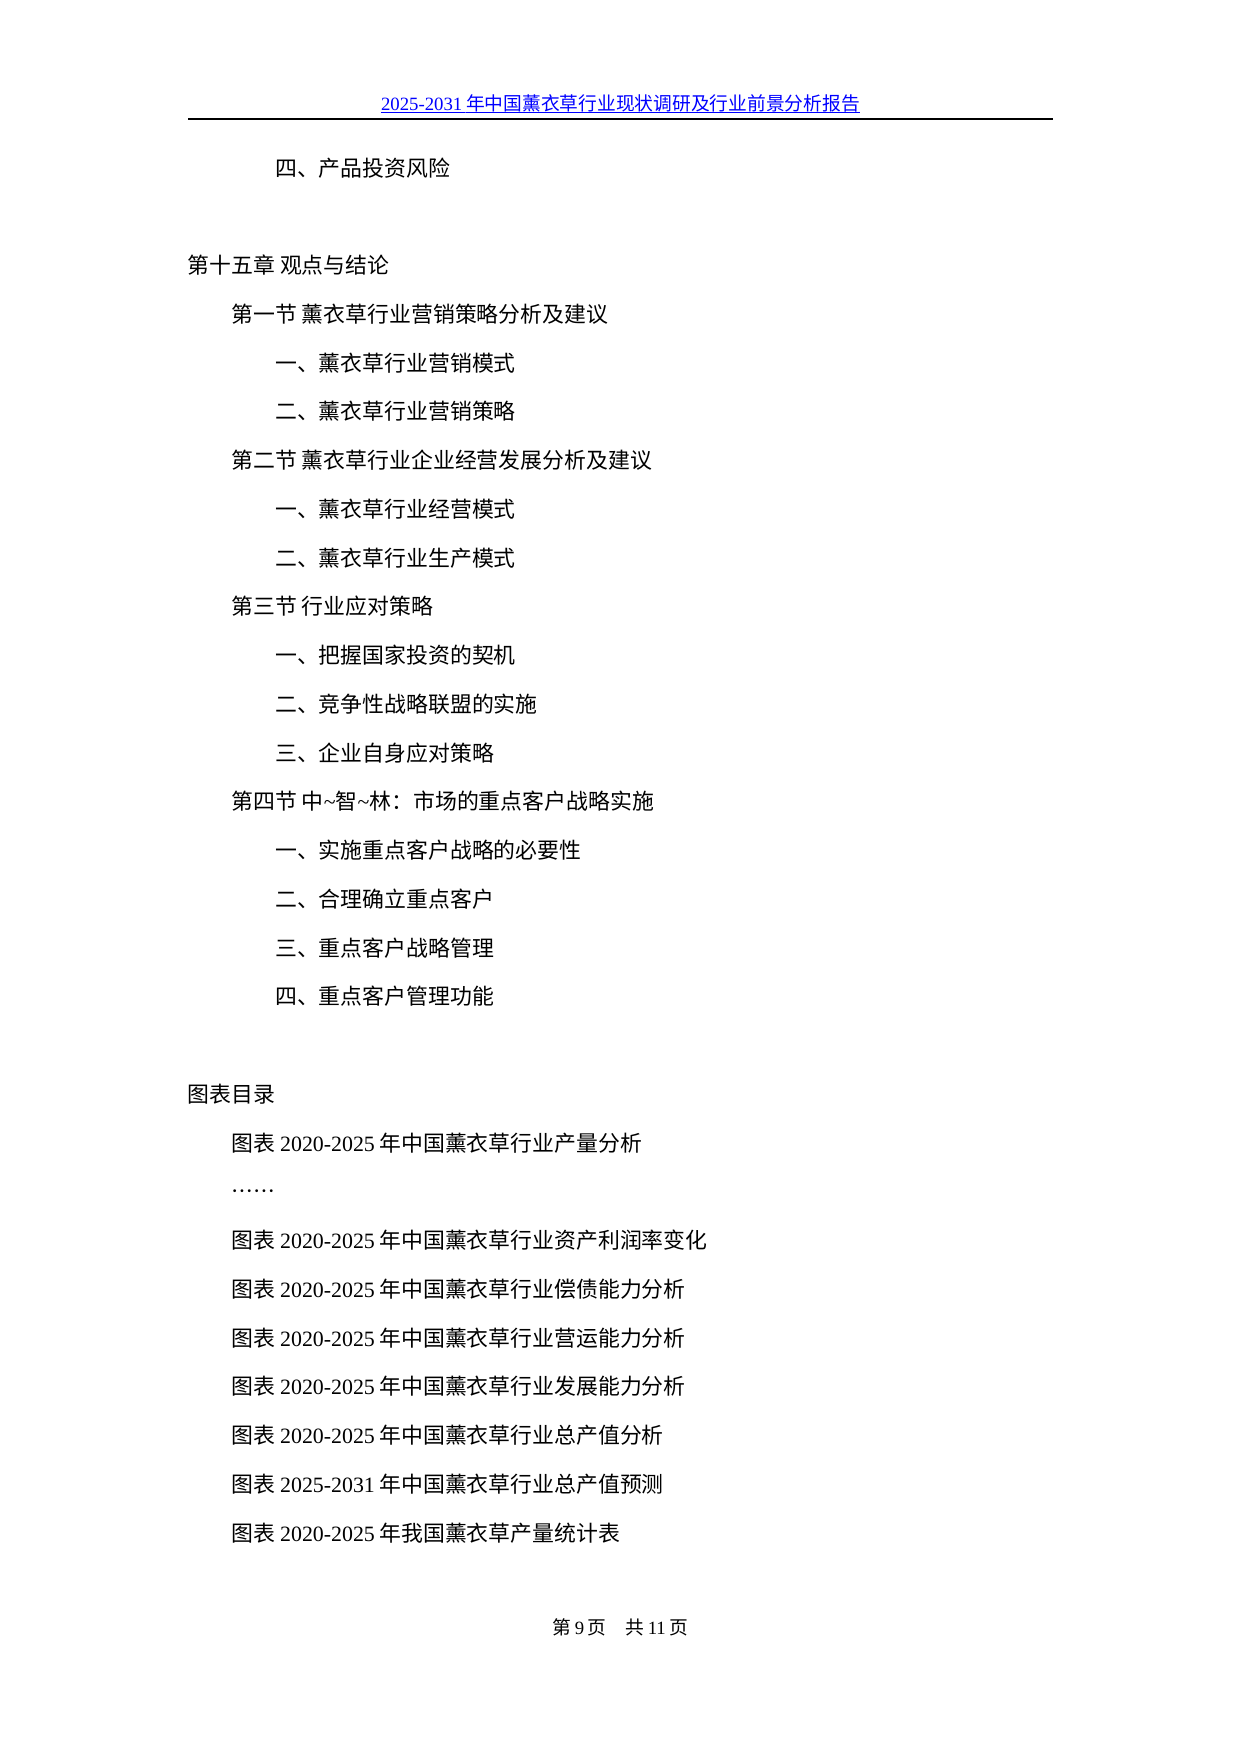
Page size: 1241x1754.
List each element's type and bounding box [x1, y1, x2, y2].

text [187, 150, 1053, 1548]
